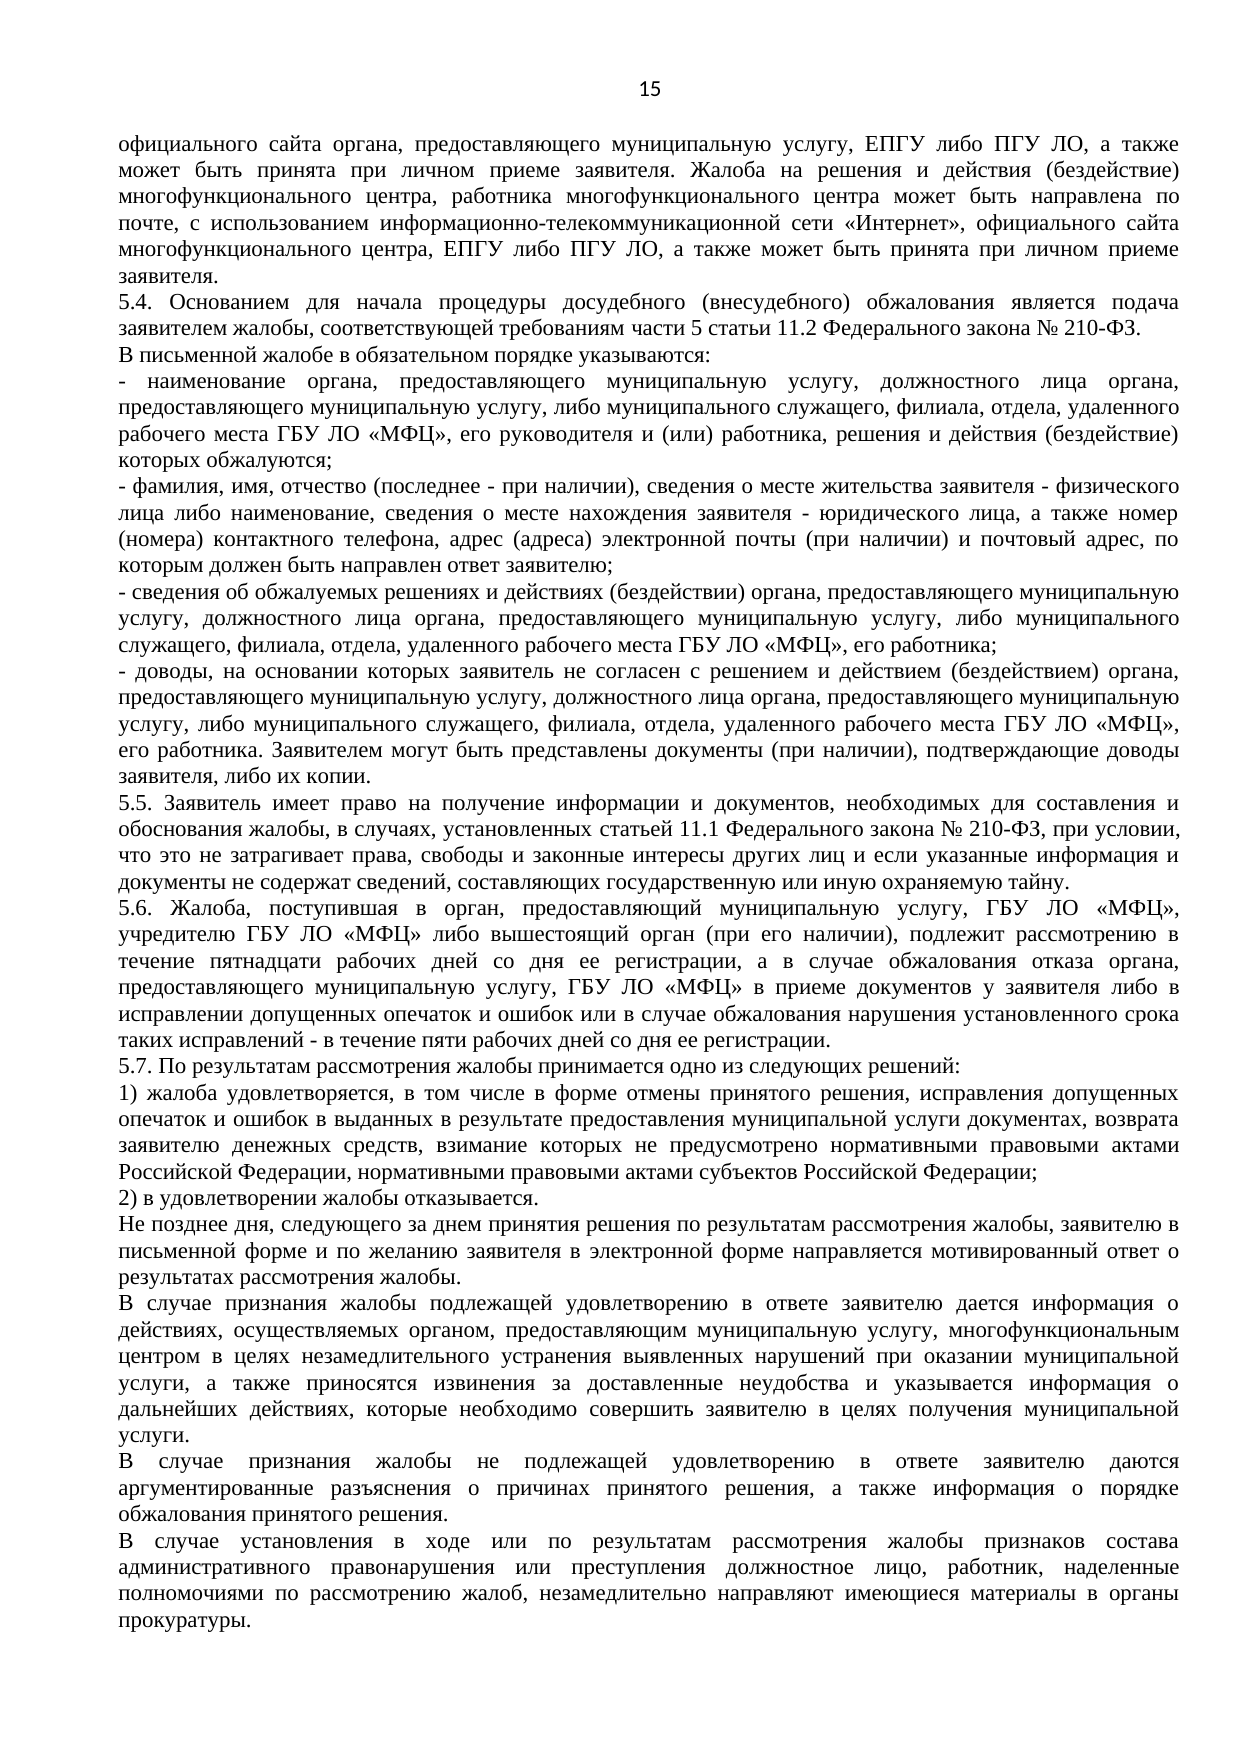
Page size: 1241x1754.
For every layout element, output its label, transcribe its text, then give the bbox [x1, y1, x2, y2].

text Не позднее дня, следующего за днем принятия решения по результатам рассмотрения жалобы, заявителю в письменной форме и по желанию заявителя в электронной форме направляется мотивированный ответ о результатах рассмотрения жалобы. [118, 1210, 1181, 1289]
text В случае признания жалобы подлежащей удовлетворению в ответе заявителю дается информация о действиях, осуществляемых органом, предоставляющим муниципальную услугу, многофункциональным центром в целях незамедлительного устранения выявленных нарушений при оказании муниципальной услуги, а также приносятся извинения за доставленные неудобства и указывается информация о дальнейших действиях, которые необходимо совершить заявителю в целях получения муниципальной услуги. [118, 1289, 1181, 1448]
text 5.6. Жалоба, поступившая в орган, предоставляющий муниципальную услугу, ГБУ ЛО «МФЦ», учредителю ГБУ ЛО «МФЦ» либо вышестоящий орган (при его наличии), подлежит рассмотрению в течение пятнадцати рабочих дней со дня ее регистрации, а в случае обжалования отказа органа, предоставляющего муниципальную услугу, ГБУ ЛО «МФЦ» в приеме документов у заявителя либо в исправлении допущенных опечаток и ошибок или в случае обжалования нарушения установленного срока таких исправлений - в течение пяти рабочих дней со дня ее регистрации. [118, 894, 1181, 1052]
text - сведения об обжалуемых решениях и действиях (бездействии) органа, предоставляющего муниципальную услугу, должностного лица органа, предоставляющего муниципальную услугу, либо муниципального служащего, филиала, отдела, удаленного рабочего места ГБУ ЛО «МФЦ», его работника; [118, 578, 1181, 657]
text 5.7. По результатам рассмотрения жалобы принимается одно из следующих решений: [118, 1052, 1181, 1079]
text В случае установления в ходе или по результатам рассмотрения жалобы признаков состава административного правонарушения или преступления должностное лицо, работник, наделенные полномочиями по рассмотрению жалоб, незамедлительно направляют имеющиеся материалы в органы прокуратуры. [118, 1527, 1181, 1632]
text - фамилия, имя, отчество (последнее - при наличии), сведения о месте жительства заявителя - физического лица либо наименование, сведения о месте нахождения заявителя - юридического лица, а также номер (номера) контактного телефона, адрес (адреса) электронной почты (при наличии) и почтовый адрес, по которым должен быть направлен ответ заявителю; [118, 472, 1181, 578]
text - наименование органа, предоставляющего муниципальную услугу, должностного лица органа, предоставляющего муниципальную услугу, либо муниципального служащего, филиала, отдела, удаленного рабочего места ГБУ ЛО «МФЦ», его руководителя и (или) работника, решения и действия (бездействие) которых обжалуются; [118, 367, 1181, 472]
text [118, 130, 1181, 288]
text 5.5. Заявитель имеет право на получение информации и документов, необходимых для составления и обоснования жалобы, в случаях, установленных статьей 11.1 Федерального закона № 210-ФЗ, при условии, что это не затрагивает права, свободы и законные интересы других лиц и если указанные информация и документы не содержат сведений, составляющих государственную или иную охраняемую тайну. [118, 789, 1181, 894]
text - доводы, на основании которых заявитель не согласен с решением и действием (бездействием) органа, предоставляющего муниципальную услугу, должностного лица органа, предоставляющего муниципальную услугу, либо муниципального служащего, филиала, отдела, удаленного рабочего места ГБУ ЛО «МФЦ», его работника. Заявителем могут быть представлены документы (при наличии), подтверждающие доводы заявителя, либо их копии. [118, 657, 1181, 789]
text 1) жалоба удовлетворяется, в том числе в форме отмены принятого решения, исправления допущенных опечаток и ошибок в выданных в результате предоставления муниципальной услуги документах, возврата заявителю денежных средств, взимание которых не предусмотрено нормативными правовыми актами Российской Федерации, нормативными правовыми актами субъектов Российской Федерации; [118, 1079, 1181, 1184]
text 2) в удовлетворении жалобы отказывается. [118, 1184, 1181, 1210]
text В случае признания жалобы не подлежащей удовлетворению в ответе заявителю даются аргументированные разъяснения о причинах принятого решения, а также информация о порядке обжалования принятого решения. [118, 1448, 1181, 1527]
text В письменной жалобе в обязательном порядке указываются: [118, 341, 1181, 367]
text 5.4. Основанием для начала процедуры досудебного (внесудебного) обжалования является подача заявителем жалобы, соответствующей требованиям части 5 статьи 11.2 Федерального закона № 210-ФЗ. [118, 288, 1181, 341]
